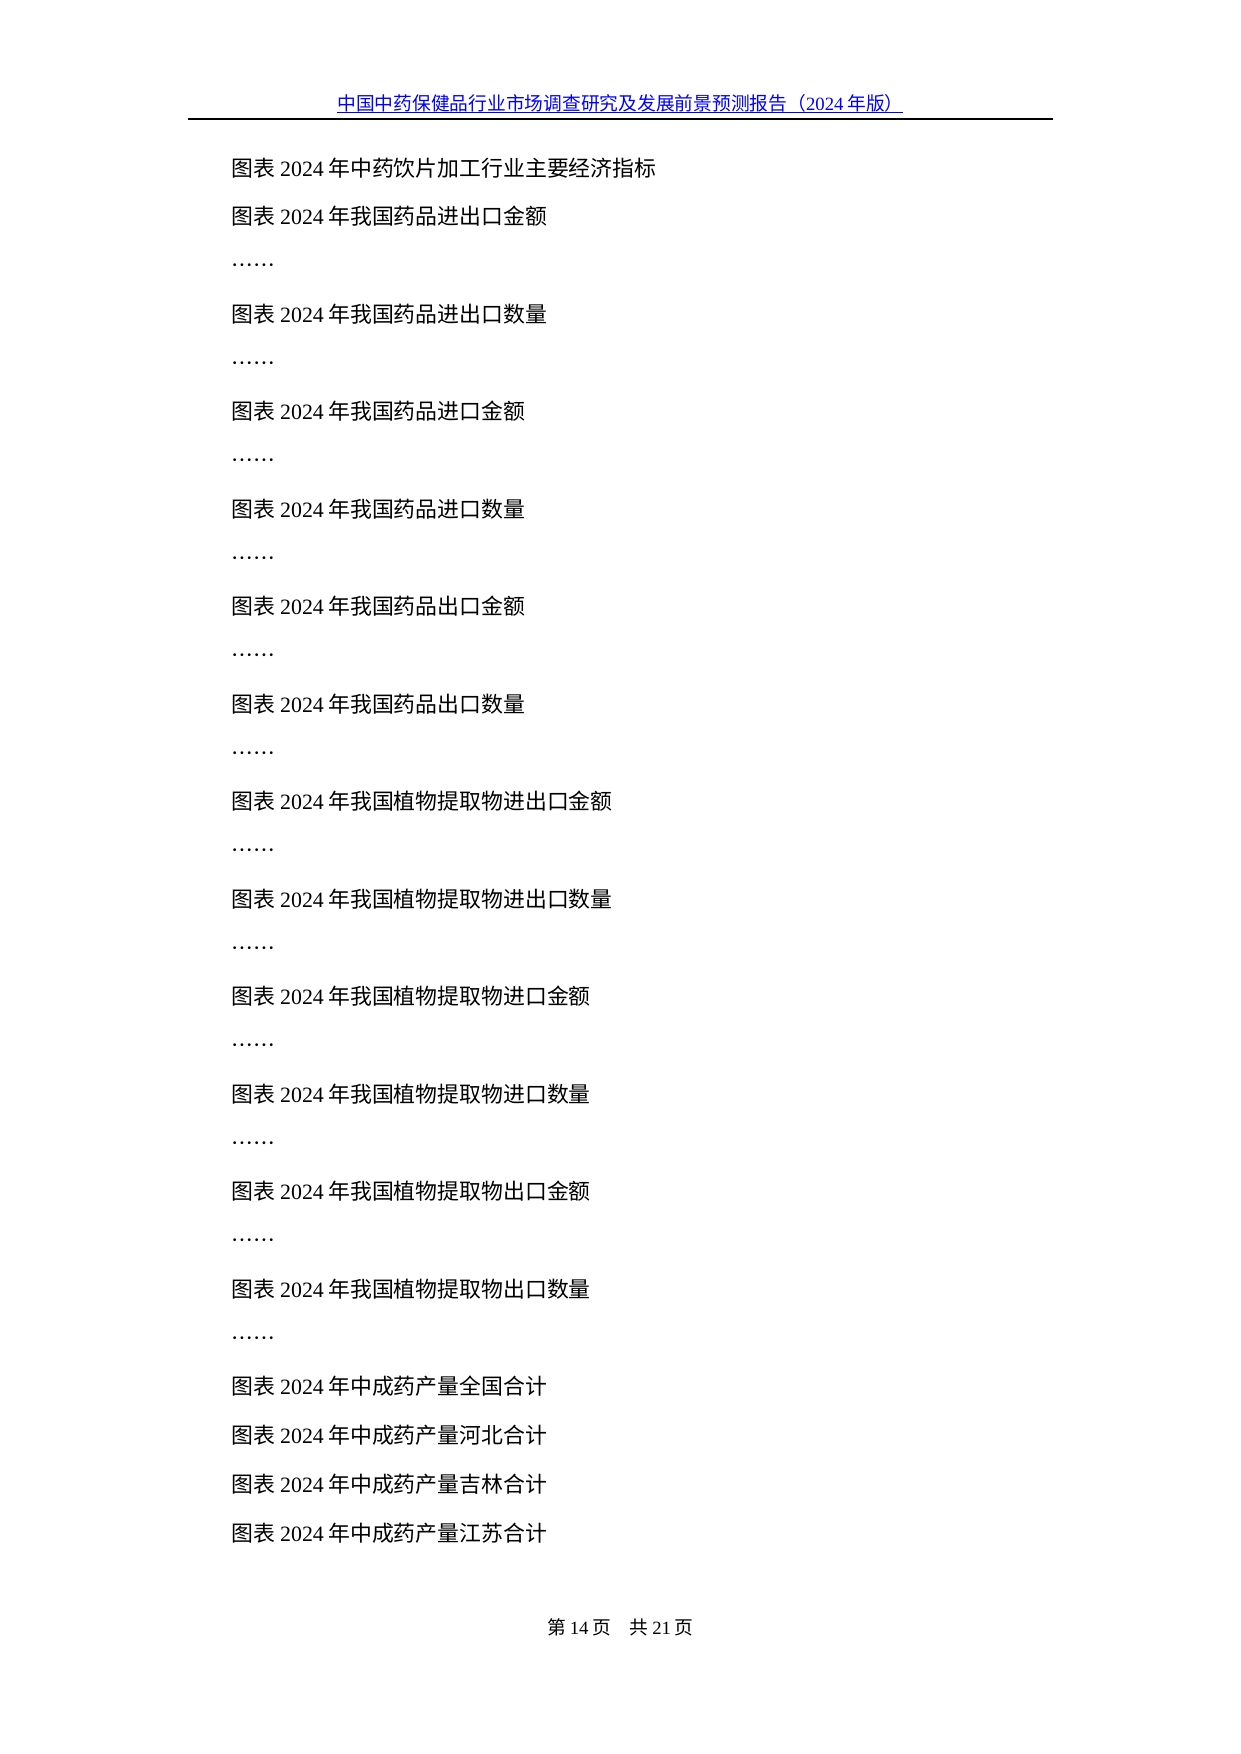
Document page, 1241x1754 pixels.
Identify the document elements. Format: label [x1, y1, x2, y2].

text [187, 150, 1053, 1548]
